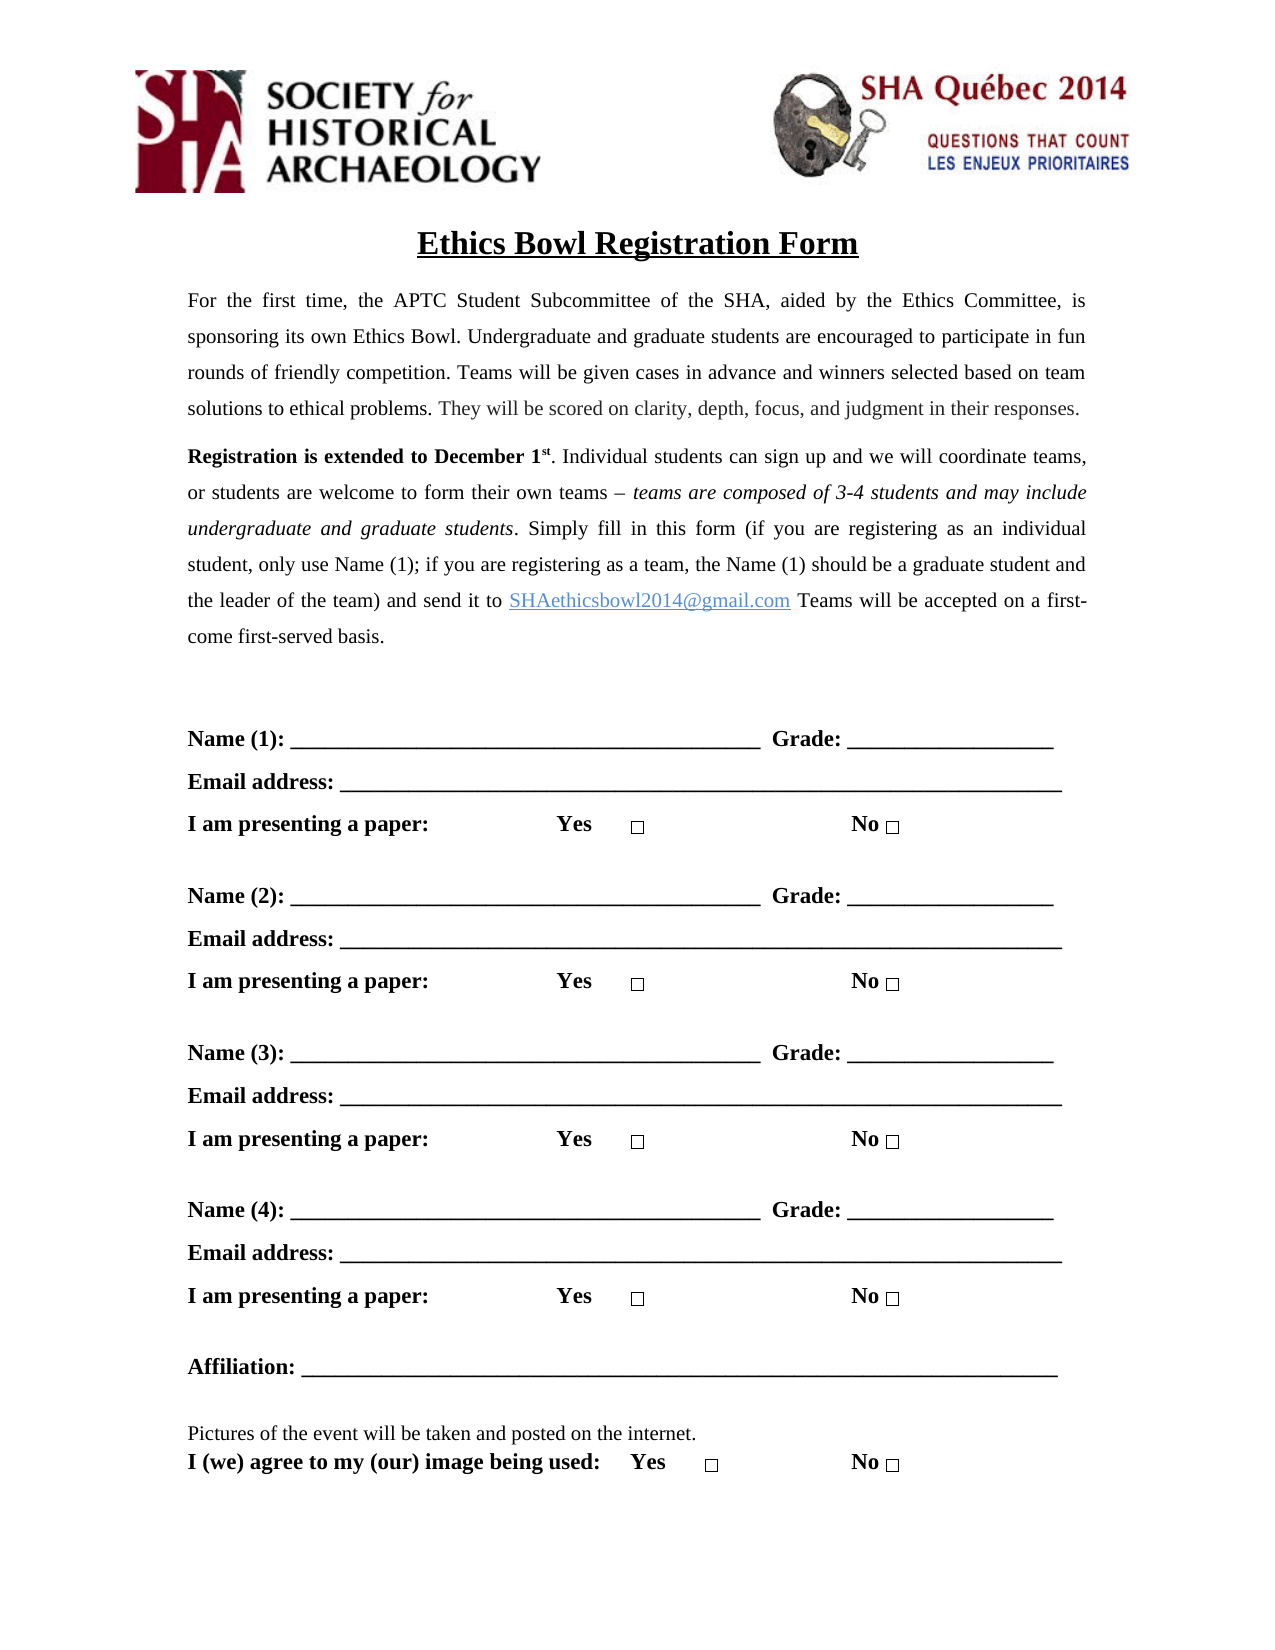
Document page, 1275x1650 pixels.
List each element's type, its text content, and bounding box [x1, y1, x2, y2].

text Name (3): _________________________________________ Grade: __________________ [187, 1039, 1087, 1066]
text Affiliation: __________________________________________________________________ [187, 1353, 1087, 1380]
text Pictures of the event will be taken and on the internet. [187, 1421, 1087, 1445]
text I am presenting a paper: Yes No [187, 1124, 1087, 1151]
text Registration is . Individual students can sign up and we will coordinate teams, or students are welcome to form their own teams – teams are composed of . Simply fill in this form (if you are registering as an individual student, only use Name (1); if you are registering as a team, the Name (1) should be a graduate student and the leader of the team) and send it to SHAethicsbowl2014@gmail.com Teams will be accepted on a first-come first-served basis. [187, 444, 1087, 648]
text I (we) agree to my (our) image being used: Yes No [187, 1448, 1087, 1475]
text Ethics Bowl Registration Form [187, 223, 1087, 261]
text For the first time, the APTC Student Subcommittee of the SHA, aided by the Ethics Committee, is sponsoring its own Ethics Bowl. Undergraduate and graduate students are encouraged to participate in fun rounds of friendly competition. Teams will be given cases in advance and winners selected based on team solutions to ethical problems. They will be scored on clarity, depth, focus, and judgment in their responses. [187, 288, 1087, 420]
text I am presenting a paper: Yes No [187, 967, 1087, 994]
text Name (4): _________________________________________ Grade: __________________ [187, 1196, 1087, 1223]
text I am presenting a paper: Yes No [187, 1282, 1087, 1308]
picture [135, 70, 541, 193]
text I am presenting a paper: Yes No [187, 810, 1087, 837]
picture [760, 25, 1162, 220]
text Email address: _______________________________________________________________ [187, 925, 1087, 951]
text Email address: _______________________________________________________________ [187, 1239, 1087, 1265]
text Email address: _______________________________________________________________ [187, 768, 1087, 794]
text Name (1): _________________________________________ Grade: __________________ [187, 725, 1087, 751]
text Email address: _______________________________________________________________ [187, 1082, 1087, 1108]
text Name (2): _________________________________________ Grade: __________________ [187, 882, 1087, 908]
